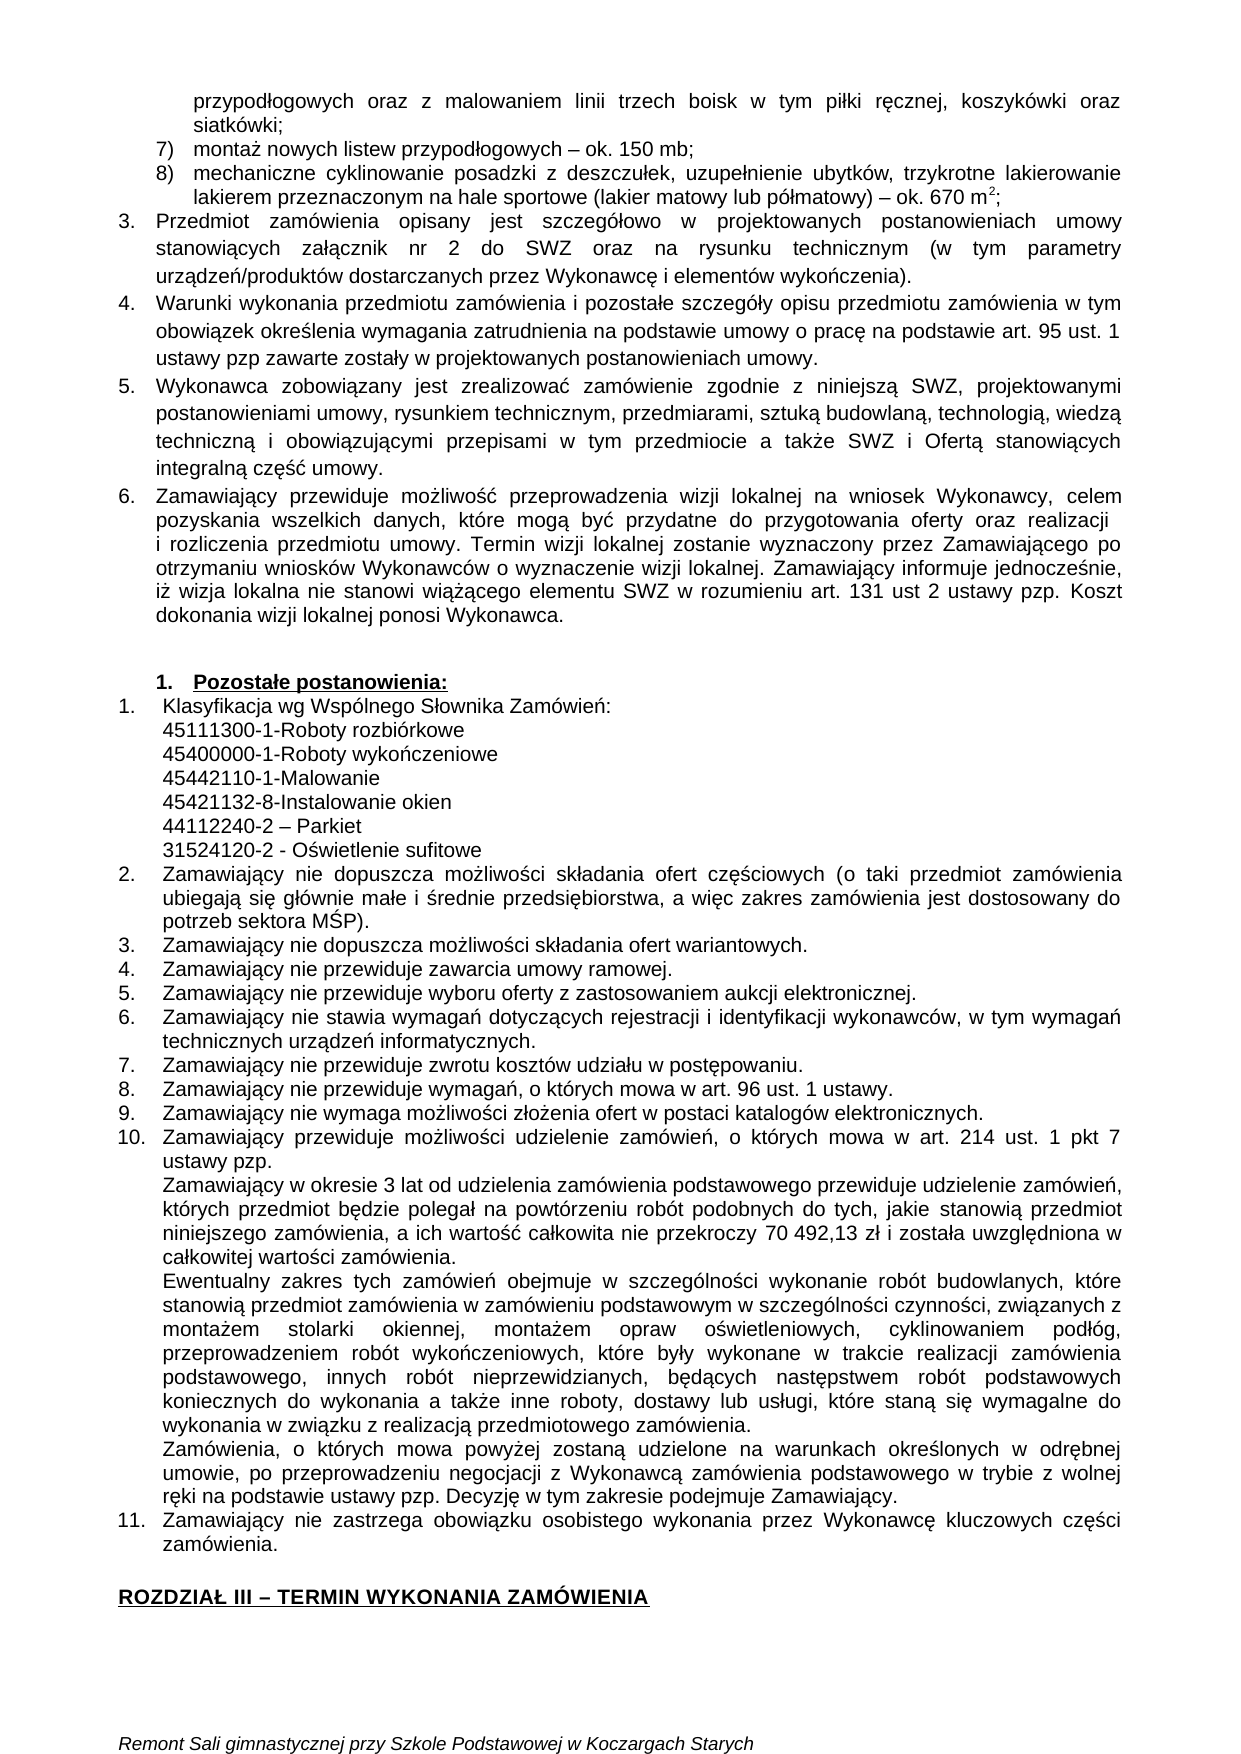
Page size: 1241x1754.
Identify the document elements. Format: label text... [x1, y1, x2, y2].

text 31524120-2 - Oświetlenie sufitowe [162, 837, 1122, 861]
list Przedmiot zamówienia opisany jest szczegółowo w projektowanych postanowieniach umowy stanowiących załącznik nr 2 do SWZ oraz na rysunku technicznym (w tym parametry urządzeń/produktów dostarczanych przez Wykonawcę i elementów wykończenia). [118, 208, 1122, 287]
text 45111300-1-Roboty rozbiórkowe 45400000-1-Roboty wykończeniowe 45442110-1-Malowanie [162, 718, 1122, 789]
list Klasyfikacja wg Wspólnego Słownika Zamówień: [118, 694, 1122, 718]
list Zamawiający przewiduje możliwość przeprowadzenia wizji lokalnej na wniosek Wykonawcy, celem pozyskania wszelkich danych, które mogą być przydatne do przygotowania oferty oraz realizacji i rozliczenia przedmiotu umowy. Termin wizji lokalnej zostanie wyznaczony przez Zamawiającego po otrzymaniu wniosków Wykonawców o wyznaczenie wizji lokalnej. Zamawiający informuje jednocześnie, iż wizja lokalna nie stanowi wiążącego elementu SWZ w rozumieniu art. 131 ust 2 ustawy pzp. Koszt dokonania wizji lokalnej ponosi Wykonawca. [118, 483, 1122, 627]
list Pozostałe postanowienia: [156, 670, 1122, 694]
list Zamawiający nie przewiduje wymagań, o których mowa w art. 96 ust. 1 ustawy. [118, 1077, 1122, 1101]
text Zamówienia, o których mowa powyżej zostaną udzielone na warunkach określonych w odrębnej umowie, po przeprowadzeniu negocjacji z Wykonawcą zamówienia podstawowego w trybie z wolnej ręki na podstawie ustawy pzp. Decyzję w tym zakresie podejmuje Zamawiający. [162, 1436, 1122, 1508]
list Wykonawca zobowiązany jest zrealizować zamówienie zgodnie z niniejszą SWZ, projektowanymi postanowieniami umowy, rysunkiem technicznym, przedmiarami, sztuką budowlaną, technologią, wiedzą techniczną i obowiązującymi przepisami w tym przedmiocie a także SWZ i Ofertą stanowiących integralną część umowy. [118, 373, 1122, 480]
list montaż nowych listew przypodłogowych – ok. 150 mb; [156, 137, 1122, 161]
list Zamawiający nie zastrzega obowiązku osobistego wykonania przez Wykonawcę kluczowych części zamówienia. [117, 1508, 1122, 1556]
list Zamawiający przewiduje możliwości udzielenie zamówień, o których mowa w art. 214 ust. 1 pkt 7 ustawy pzp. [117, 1125, 1122, 1173]
list Zamawiający nie stawia wymagań dotyczących rejestracji i identyfikacji wykonawców, w tym wymagań technicznych urządzeń informatycznych. [118, 1005, 1122, 1053]
subtitle ROZDZIAŁ III – TERMIN WYKONANIA ZAMÓWIENIA [118, 1585, 1122, 1609]
list Zamawiający nie przewiduje wyboru oferty z zastosowaniem aukcji elektronicznej. [118, 981, 1122, 1005]
text Ewentualny zakres tych zamówień obejmuje w szczególności wykonanie robót budowlanych, które stanowią przedmiot zamówienia w zamówieniu podstawowym w szczególności czynności, związanych z montażem stolarki okiennej, montażem opraw oświetleniowych, cyklinowaniem podłóg, przeprowadzeniem robót wykończeniowych, które były wykonane w trakcie realizacji zamówienia podstawowego, innych robót nieprzewidzianych, będących następstwem robót podstawowych koniecznych do wykonania a także inne roboty, dostawy lub usługi, które staną się wymagalne do wykonania w związku z realizacją przedmiotowego zamówienia. [162, 1269, 1122, 1436]
list Zamawiający nie przewiduje zwrotu kosztów udziału w postępowaniu. [118, 1053, 1122, 1077]
text Zamawiający w okresie 3 lat od udzielenia zamówienia podstawowego przewiduje udzielenie zamówień, których przedmiot będzie polegał na powtórzeniu robót podobnych do tych, jakie stanowią przedmiot niniejszego zamówienia, a ich wartość całkowita nie przekroczy 70 492,13 zł i została uwzględniona w całkowitej wartości zamówienia. [162, 1173, 1122, 1269]
list Zamawiający nie dopuszcza możliwości składania ofert częściowych (o taki przedmiot zamówienia ubiegają się głównie małe i średnie przedsiębiorstwa, a więc zakres zamówienia jest dostosowany do potrzeb sektora MŚP). [118, 861, 1122, 933]
list Warunki wykonania przedmiotu zamówienia i pozostałe szczegóły opisu przedmiotu zamówienia w tym obowiązek określenia wymagania zatrudnienia na podstawie umowy o pracę na podstawie art. 95 ust. 1 ustawy pzp zawarte zostały w projektowanych postanowieniach umowy. [118, 291, 1122, 370]
list Zamawiający nie przewiduje zawarcia umowy ramowej. [118, 957, 1122, 981]
list Zamawiający nie dopuszcza możliwości składania ofert wariantowych. [118, 933, 1122, 957]
text 45421132-8-Instalowanie okien [162, 789, 1122, 813]
list mechaniczne cyklinowanie posadzki z deszczułek, uzupełnienie ubytków, trzykrotne lakierowanie lakierem przeznaczonym na hale sportowe (lakier matowy lub półmatowy) – ok. 670 m2; [156, 161, 1122, 208]
list Zamawiający nie wymaga możliwości złożenia ofert w postaci katalogów elektronicznych. [118, 1101, 1122, 1125]
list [156, 89, 1122, 137]
text 44112240-2 – Parkiet [162, 813, 1122, 837]
